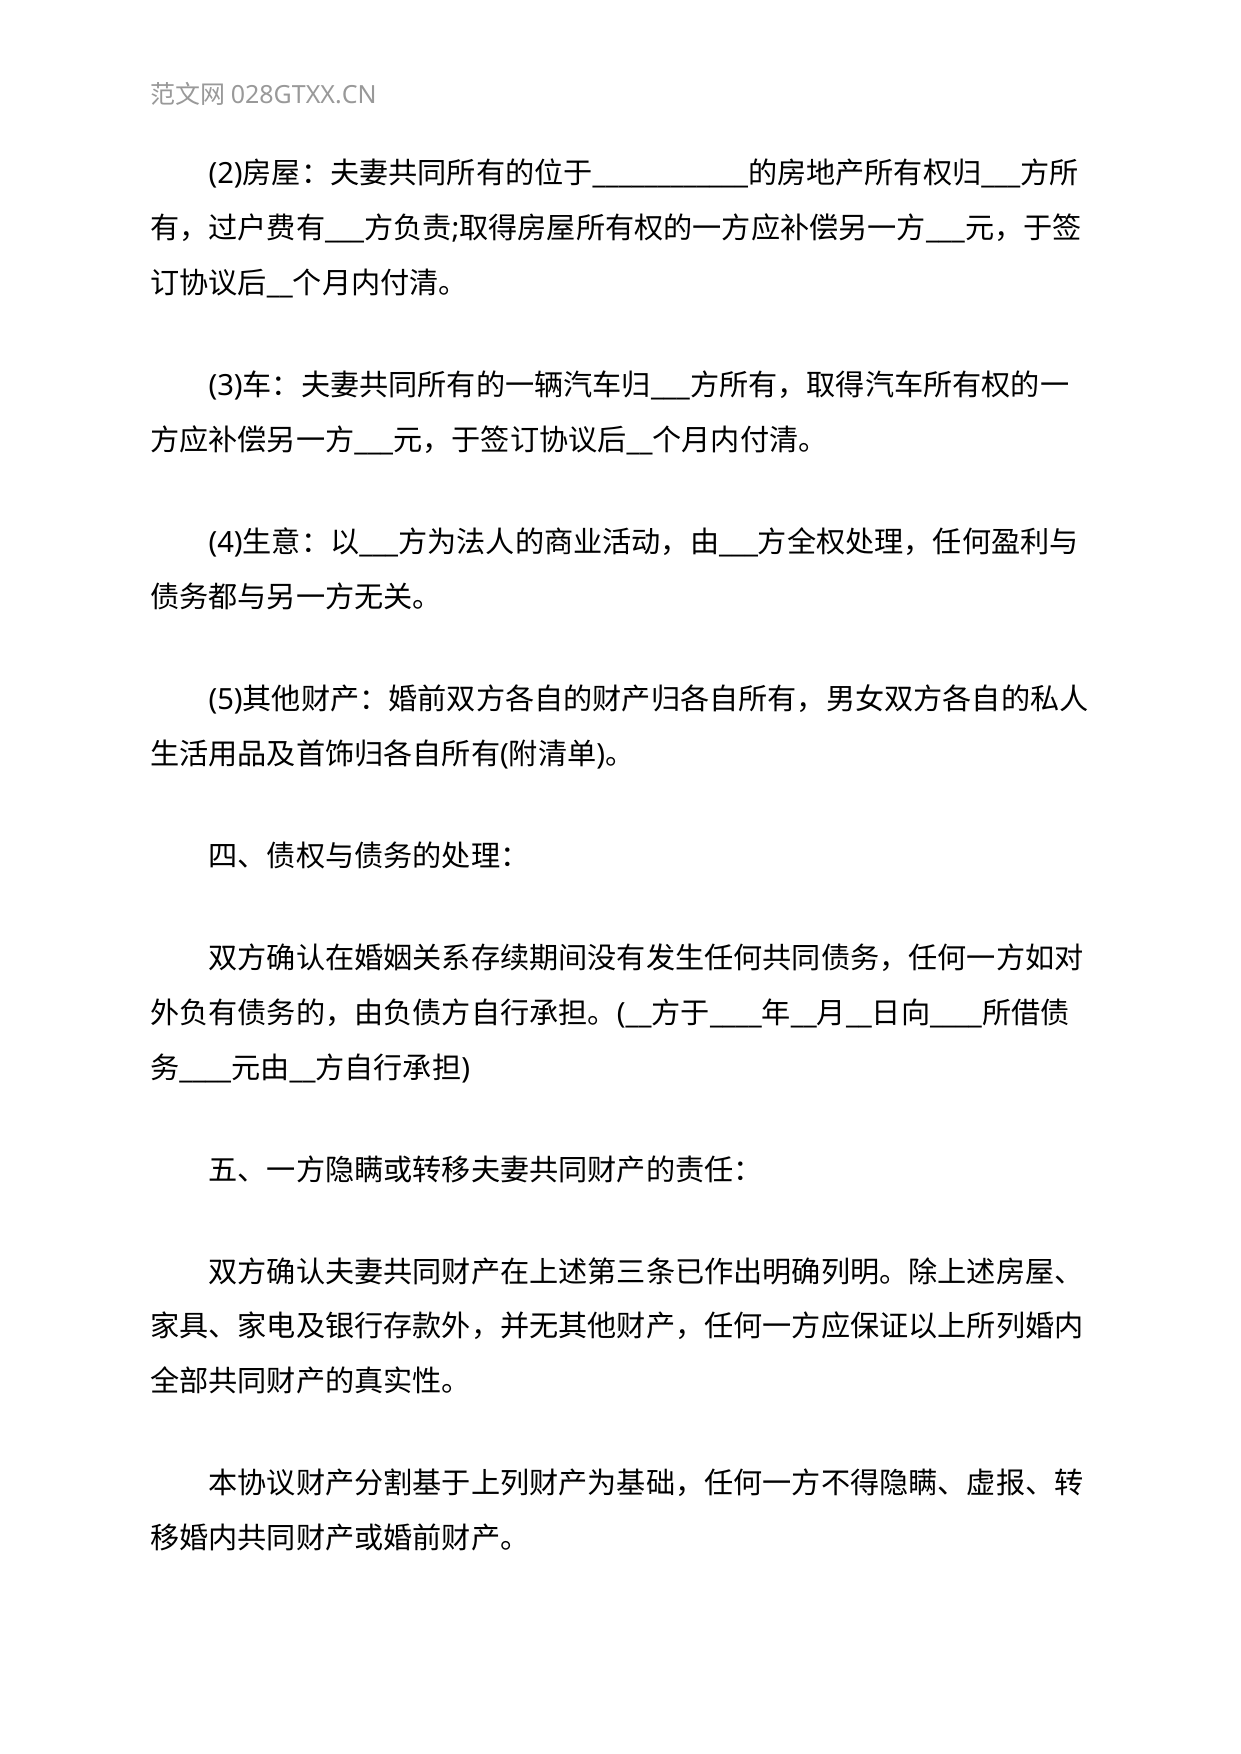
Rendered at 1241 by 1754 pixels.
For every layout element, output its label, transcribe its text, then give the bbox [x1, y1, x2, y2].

text (5)其他财产：婚前双方各自的财产归各自所有，男女双方各自的私人生活用品及首饰归各自所有(附清单)。 [150, 676, 1090, 773]
text (3)车：夫妻共同所有的一辆汽车归___方所有，取得汽车所有权的一方应补偿另一方___元，于签订协议后__个月内付清。 [150, 362, 1090, 459]
text (4)生意：以___方为法人的商业活动，由___方全权处理，任何盈利与债务都与另一方无关。 [150, 519, 1090, 616]
text (2)房屋：夫妻共同所有的位于____________的房地产所有权归___方所有，过户费有___方负责;取得房屋所有权的一方应补偿另一方___元，于签订协议后__个月内付清。 [150, 150, 1090, 302]
text 五、一方隐瞒或转移夫妻共同财产的责任： [150, 1146, 1090, 1189]
text 双方确认夫妻共同财产在上述第三条已作出明确列明。除上述房屋、家具、家电及银行存款外，并无其他财产，任何一方应保证以上所列婚内全部共同财产的真实性。 [150, 1248, 1090, 1400]
text 双方确认在婚姻关系存续期间没有发生任何共同债务，任何一方如对外负有债务的，由负债方自行承担。(__方于____年__月__日向____所借债务____元由__方自行承担) [150, 934, 1090, 1087]
text 本协议财产分割基于上列财产为基础，任何一方不得隐瞒、虚报、转移婚内共同财产或婚前财产。 [150, 1460, 1090, 1557]
text 四、债权与债务的处理： [150, 833, 1090, 875]
